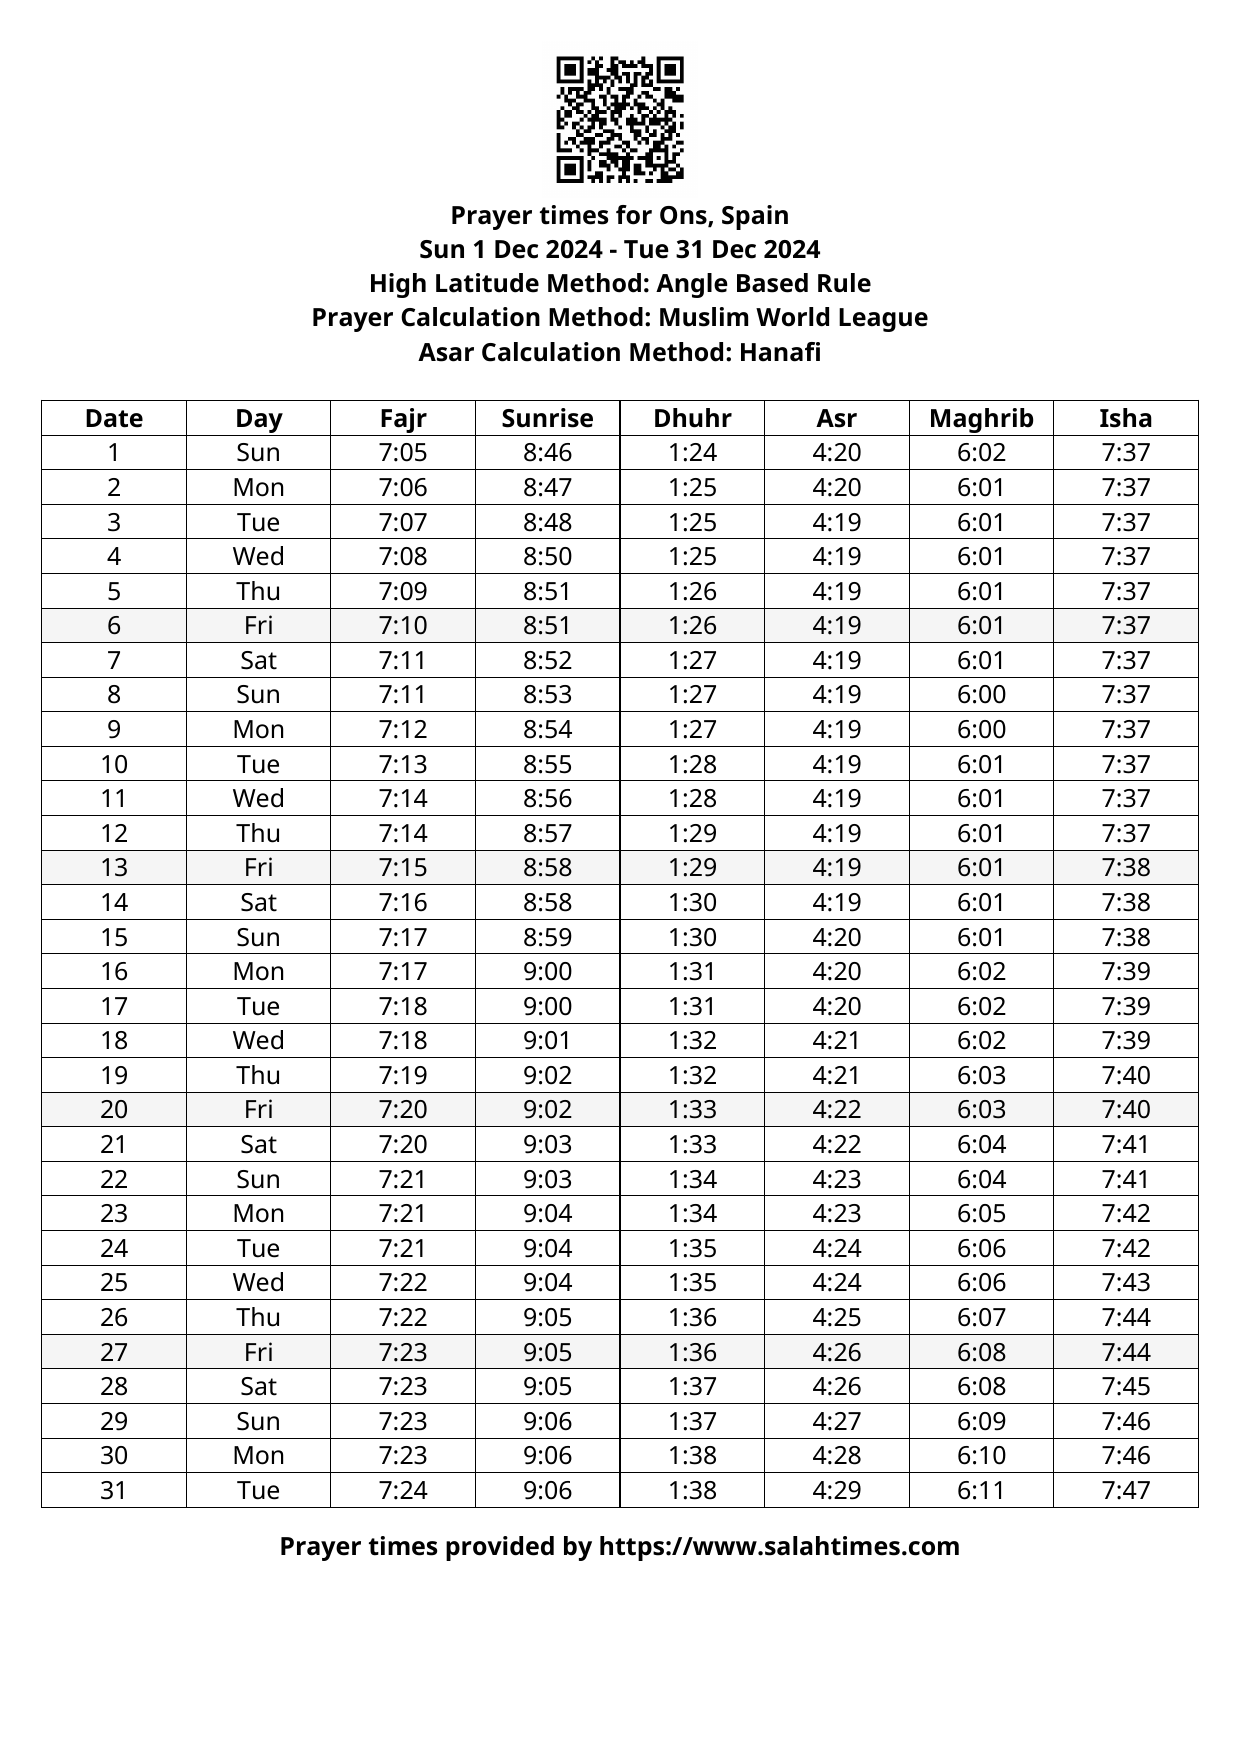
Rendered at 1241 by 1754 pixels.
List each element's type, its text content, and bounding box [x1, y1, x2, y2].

text High Latitude Method: Angle Based Rule [42, 266, 1198, 300]
table_cell 1:32 [621, 1024, 764, 1057]
table_cell 8:56 [476, 781, 619, 815]
table_cell 7:16 [331, 885, 475, 919]
table_cell 4:19 [765, 609, 909, 642]
text Asar Calculation Method: Hanafi [42, 334, 1198, 368]
table_cell 9:05 [476, 1300, 619, 1334]
table_cell 1:26 [621, 609, 764, 642]
table_cell Sat [187, 643, 330, 677]
table_cell 7:37 [1054, 678, 1198, 711]
table_cell 7:37 [1054, 816, 1198, 849]
table_cell 6:01 [910, 470, 1053, 504]
table_cell 7:42 [1054, 1231, 1198, 1264]
table_cell Mon [187, 470, 330, 504]
table_cell 1:28 [621, 747, 764, 780]
table_cell 8:59 [476, 920, 619, 953]
table_cell Sat [187, 1369, 330, 1403]
table_cell 4:24 [765, 1266, 909, 1299]
table_cell 7:17 [331, 954, 475, 988]
table_cell Sun [187, 1404, 330, 1437]
table_cell 6:06 [910, 1266, 1053, 1299]
table_cell 6:01 [910, 885, 1053, 919]
table_cell 1:25 [621, 505, 764, 538]
table_cell 8:51 [476, 609, 619, 642]
table_cell 6:10 [910, 1439, 1053, 1472]
table_cell 1:35 [621, 1266, 764, 1299]
table_cell 7:37 [1054, 747, 1198, 780]
table_cell 1:36 [621, 1300, 764, 1334]
table_cell 7:37 [1054, 505, 1198, 538]
table_cell 6:01 [910, 539, 1053, 573]
table_cell 8:53 [476, 678, 619, 711]
table_cell Mon [187, 1439, 330, 1472]
table_cell 7:47 [1054, 1473, 1198, 1507]
table_cell 8:46 [476, 436, 619, 469]
table_cell Mon [187, 712, 330, 746]
table_cell 7:39 [1054, 989, 1198, 1022]
table_cell 7:38 [1054, 885, 1198, 919]
text Sun 1 Dec 2024 - Tue 31 Dec 2024 [42, 232, 1198, 266]
table_cell 6:01 [910, 747, 1053, 780]
table_header Fajr [331, 401, 475, 434]
table_cell 4:20 [765, 920, 909, 953]
table_cell 6:03 [910, 1093, 1053, 1126]
text Prayer times provided by https://www.salahtimes.com [42, 1528, 1198, 1563]
table_cell 7:21 [331, 1231, 475, 1264]
table_cell 8:54 [476, 712, 619, 746]
table_cell 6:01 [910, 643, 1053, 677]
table_cell 1:27 [621, 643, 764, 677]
table_cell 4:29 [765, 1473, 909, 1507]
table_cell 7:15 [331, 851, 475, 884]
table_cell 1:34 [621, 1162, 764, 1195]
table_cell Sat [187, 1127, 330, 1161]
table_cell 1:33 [621, 1127, 764, 1161]
table_cell 4:26 [765, 1369, 909, 1403]
table_cell 7:38 [1054, 851, 1198, 884]
table_cell 1:38 [621, 1473, 764, 1507]
table_cell 1:30 [621, 885, 764, 919]
table_cell 9:04 [476, 1196, 619, 1230]
table_cell 7:37 [1054, 470, 1198, 504]
table_header Date [42, 401, 186, 434]
table_cell 19 [42, 1058, 186, 1092]
table_cell 20 [42, 1093, 186, 1126]
table_cell 6:04 [910, 1162, 1053, 1195]
table_cell 1:36 [621, 1335, 764, 1368]
table_cell 6:06 [910, 1231, 1053, 1264]
table_cell 22 [42, 1162, 186, 1195]
table_cell 7:45 [1054, 1369, 1198, 1403]
table_cell 8:50 [476, 539, 619, 573]
table_cell 6:00 [910, 712, 1053, 746]
table_cell 7:22 [331, 1266, 475, 1299]
table_cell Fri [187, 851, 330, 884]
table_cell 9:04 [476, 1266, 619, 1299]
table_cell 7:41 [1054, 1127, 1198, 1161]
table_cell 1:27 [621, 712, 764, 746]
table_cell 4:22 [765, 1093, 909, 1126]
table_cell 7:37 [1054, 609, 1198, 642]
table_cell 1:33 [621, 1093, 764, 1126]
table_cell Wed [187, 781, 330, 815]
table_cell 4:20 [765, 436, 909, 469]
table_cell 10 [42, 747, 186, 780]
table_cell 21 [42, 1127, 186, 1161]
table_cell 6:08 [910, 1335, 1053, 1368]
table_cell 7:41 [1054, 1162, 1198, 1195]
table_cell 1:34 [621, 1196, 764, 1230]
table_cell 7:23 [331, 1439, 475, 1472]
table_cell 4:19 [765, 747, 909, 780]
table_cell 4:20 [765, 954, 909, 988]
table_cell 4:19 [765, 539, 909, 573]
table_cell 27 [42, 1335, 186, 1368]
table_cell Thu [187, 1058, 330, 1092]
table_cell 6:01 [910, 574, 1053, 607]
table_cell 7:43 [1054, 1266, 1198, 1299]
table_cell 4:19 [765, 505, 909, 538]
table_cell 8:47 [476, 470, 619, 504]
table_cell Fri [187, 1335, 330, 1368]
table_cell 8:52 [476, 643, 619, 677]
table_cell 3 [42, 505, 186, 538]
table_cell 7:44 [1054, 1335, 1198, 1368]
table_header Day [187, 401, 330, 434]
table_cell Wed [187, 539, 330, 573]
table_cell 4:19 [765, 643, 909, 677]
table_cell 9:05 [476, 1335, 619, 1368]
table_cell 4:21 [765, 1058, 909, 1092]
table_cell 7:37 [1054, 712, 1198, 746]
table_cell 9:04 [476, 1231, 619, 1264]
table_cell 7:07 [331, 505, 475, 538]
table_cell 1:37 [621, 1404, 764, 1437]
table_cell 7:46 [1054, 1439, 1198, 1472]
table_cell Sun [187, 920, 330, 953]
table_cell Wed [187, 1024, 330, 1057]
table_cell 1:26 [621, 574, 764, 607]
table_header Isha [1054, 401, 1198, 434]
table_cell Tue [187, 505, 330, 538]
table_cell 7:22 [331, 1300, 475, 1334]
table_cell 9:03 [476, 1127, 619, 1161]
table_cell 7:06 [331, 470, 475, 504]
table_cell 18 [42, 1024, 186, 1057]
table_cell 24 [42, 1231, 186, 1264]
table_cell 4:19 [765, 574, 909, 607]
table_cell Tue [187, 1231, 330, 1264]
table_cell 7:14 [331, 781, 475, 815]
table_cell 1:31 [621, 954, 764, 988]
table_cell 8:58 [476, 851, 619, 884]
table_cell 6:01 [910, 505, 1053, 538]
table_cell 30 [42, 1439, 186, 1472]
table_cell 7:46 [1054, 1404, 1198, 1437]
table_cell 7:11 [331, 643, 475, 677]
table_cell Sun [187, 1162, 330, 1195]
table_cell 29 [42, 1404, 186, 1437]
table_cell 1:29 [621, 851, 764, 884]
table_cell 4:25 [765, 1300, 909, 1334]
table_cell 4:19 [765, 885, 909, 919]
table_cell 9 [42, 712, 186, 746]
table_cell 9:00 [476, 954, 619, 988]
table_cell 7:13 [331, 747, 475, 780]
table_cell 7:24 [331, 1473, 475, 1507]
table_cell 8:51 [476, 574, 619, 607]
table_cell 6 [42, 609, 186, 642]
text Prayer times for Ons, Spain [42, 198, 1198, 232]
table_cell 4:19 [765, 712, 909, 746]
table_cell 4:28 [765, 1439, 909, 1472]
table_cell 1 [42, 436, 186, 469]
table_header Sunrise [476, 401, 619, 434]
table_header Asr [765, 401, 909, 434]
table_cell Wed [187, 1266, 330, 1299]
table_cell 7:37 [1054, 574, 1198, 607]
table_cell 4:27 [765, 1404, 909, 1437]
table_cell 9:02 [476, 1093, 619, 1126]
table_cell 4:26 [765, 1335, 909, 1368]
table_cell 4:19 [765, 781, 909, 815]
table_cell 7:17 [331, 920, 475, 953]
table_cell 7:38 [1054, 920, 1198, 953]
table_cell 7:39 [1054, 1024, 1198, 1057]
table_cell 4:21 [765, 1024, 909, 1057]
text Prayer Calculation Method: Muslim World League [42, 300, 1198, 334]
table_cell 7:23 [331, 1369, 475, 1403]
table_cell 7:20 [331, 1093, 475, 1126]
table_cell 4 [42, 539, 186, 573]
table_cell 1:27 [621, 678, 764, 711]
table_cell 7:21 [331, 1162, 475, 1195]
table_cell 6:01 [910, 816, 1053, 849]
table_cell 6:02 [910, 954, 1053, 988]
table_cell 6:01 [910, 851, 1053, 884]
table_cell Fri [187, 609, 330, 642]
table_cell 7:23 [331, 1335, 475, 1368]
table_cell 7:40 [1054, 1093, 1198, 1126]
table_cell 7:40 [1054, 1058, 1198, 1092]
table_cell 1:30 [621, 920, 764, 953]
table_cell 6:05 [910, 1196, 1053, 1230]
table_cell 1:38 [621, 1439, 764, 1472]
table_cell 1:25 [621, 539, 764, 573]
table_cell 12 [42, 816, 186, 849]
table_cell Sun [187, 436, 330, 469]
table_cell 4:19 [765, 678, 909, 711]
table_cell 9:06 [476, 1404, 619, 1437]
table_cell 4:23 [765, 1162, 909, 1195]
table_cell 1:28 [621, 781, 764, 815]
table_cell 13 [42, 851, 186, 884]
table_cell Sun [187, 678, 330, 711]
table_cell Sat [187, 885, 330, 919]
table_cell 7 [42, 643, 186, 677]
table_cell 7:05 [331, 436, 475, 469]
table_cell 31 [42, 1473, 186, 1507]
table_cell Mon [187, 1196, 330, 1230]
table_cell 17 [42, 989, 186, 1022]
table_header Dhuhr [621, 401, 764, 434]
table_cell Tue [187, 747, 330, 780]
table_cell 7:37 [1054, 781, 1198, 815]
table_cell 6:01 [910, 920, 1053, 953]
table_cell 2 [42, 470, 186, 504]
table_cell 6:08 [910, 1369, 1053, 1403]
table_cell 7:23 [331, 1404, 475, 1437]
table_cell 7:18 [331, 989, 475, 1022]
table_cell 6:09 [910, 1404, 1053, 1437]
table_cell 6:02 [910, 1024, 1053, 1057]
table_cell 25 [42, 1266, 186, 1299]
table_cell 7:11 [331, 678, 475, 711]
table_cell 9:02 [476, 1058, 619, 1092]
table_cell 23 [42, 1196, 186, 1230]
table_cell 8:58 [476, 885, 619, 919]
table_cell 15 [42, 920, 186, 953]
table_cell 7:09 [331, 574, 475, 607]
table_cell 7:08 [331, 539, 475, 573]
table_cell 4:24 [765, 1231, 909, 1264]
table_cell 6:03 [910, 1058, 1053, 1092]
table_cell 9:00 [476, 989, 619, 1022]
table_cell 7:19 [331, 1058, 475, 1092]
table_cell 9:05 [476, 1369, 619, 1403]
table_cell 9:06 [476, 1439, 619, 1472]
table_cell 4:23 [765, 1196, 909, 1230]
table_cell 6:04 [910, 1127, 1053, 1161]
table_cell 1:35 [621, 1231, 764, 1264]
table_cell 7:37 [1054, 539, 1198, 573]
table_cell 1:32 [621, 1058, 764, 1092]
table_cell 7:42 [1054, 1196, 1198, 1230]
table_cell 4:19 [765, 816, 909, 849]
table_cell 6:02 [910, 989, 1053, 1022]
table_cell Thu [187, 816, 330, 849]
table_cell 1:29 [621, 816, 764, 849]
table_cell 7:10 [331, 609, 475, 642]
picture [542, 41, 699, 198]
table_cell 4:20 [765, 470, 909, 504]
table_cell Thu [187, 574, 330, 607]
table_cell Tue [187, 1473, 330, 1507]
table_cell Tue [187, 989, 330, 1022]
table_cell 8 [42, 678, 186, 711]
table_cell 26 [42, 1300, 186, 1334]
table_cell 8:57 [476, 816, 619, 849]
table_cell 7:14 [331, 816, 475, 849]
table_cell 14 [42, 885, 186, 919]
table_cell 5 [42, 574, 186, 607]
table_cell 6:02 [910, 436, 1053, 469]
table_cell 6:00 [910, 678, 1053, 711]
table_header Maghrib [910, 401, 1053, 434]
table_cell 1:24 [621, 436, 764, 469]
table_cell 16 [42, 954, 186, 988]
table_cell 6:11 [910, 1473, 1053, 1507]
table_cell 28 [42, 1369, 186, 1403]
table_cell 9:03 [476, 1162, 619, 1195]
table_cell 1:37 [621, 1369, 764, 1403]
table_cell 7:20 [331, 1127, 475, 1161]
table_cell 1:25 [621, 470, 764, 504]
table_cell 7:18 [331, 1024, 475, 1057]
table_cell Mon [187, 954, 330, 988]
table_cell 9:01 [476, 1024, 619, 1057]
table_cell 4:19 [765, 851, 909, 884]
table_cell 4:22 [765, 1127, 909, 1161]
table_cell 7:12 [331, 712, 475, 746]
table_cell 6:07 [910, 1300, 1053, 1334]
table_cell 9:06 [476, 1473, 619, 1507]
table_cell 11 [42, 781, 186, 815]
table_cell Fri [187, 1093, 330, 1126]
table_cell Thu [187, 1300, 330, 1334]
table_cell 1:31 [621, 989, 764, 1022]
table_cell 7:44 [1054, 1300, 1198, 1334]
table_cell 7:37 [1054, 643, 1198, 677]
table_cell 8:48 [476, 505, 619, 538]
table_cell 4:20 [765, 989, 909, 1022]
table_cell 6:01 [910, 781, 1053, 815]
table_cell 7:37 [1054, 436, 1198, 469]
table_cell 7:21 [331, 1196, 475, 1230]
table_cell 7:39 [1054, 954, 1198, 988]
table_cell 6:01 [910, 609, 1053, 642]
table_cell 8:55 [476, 747, 619, 780]
